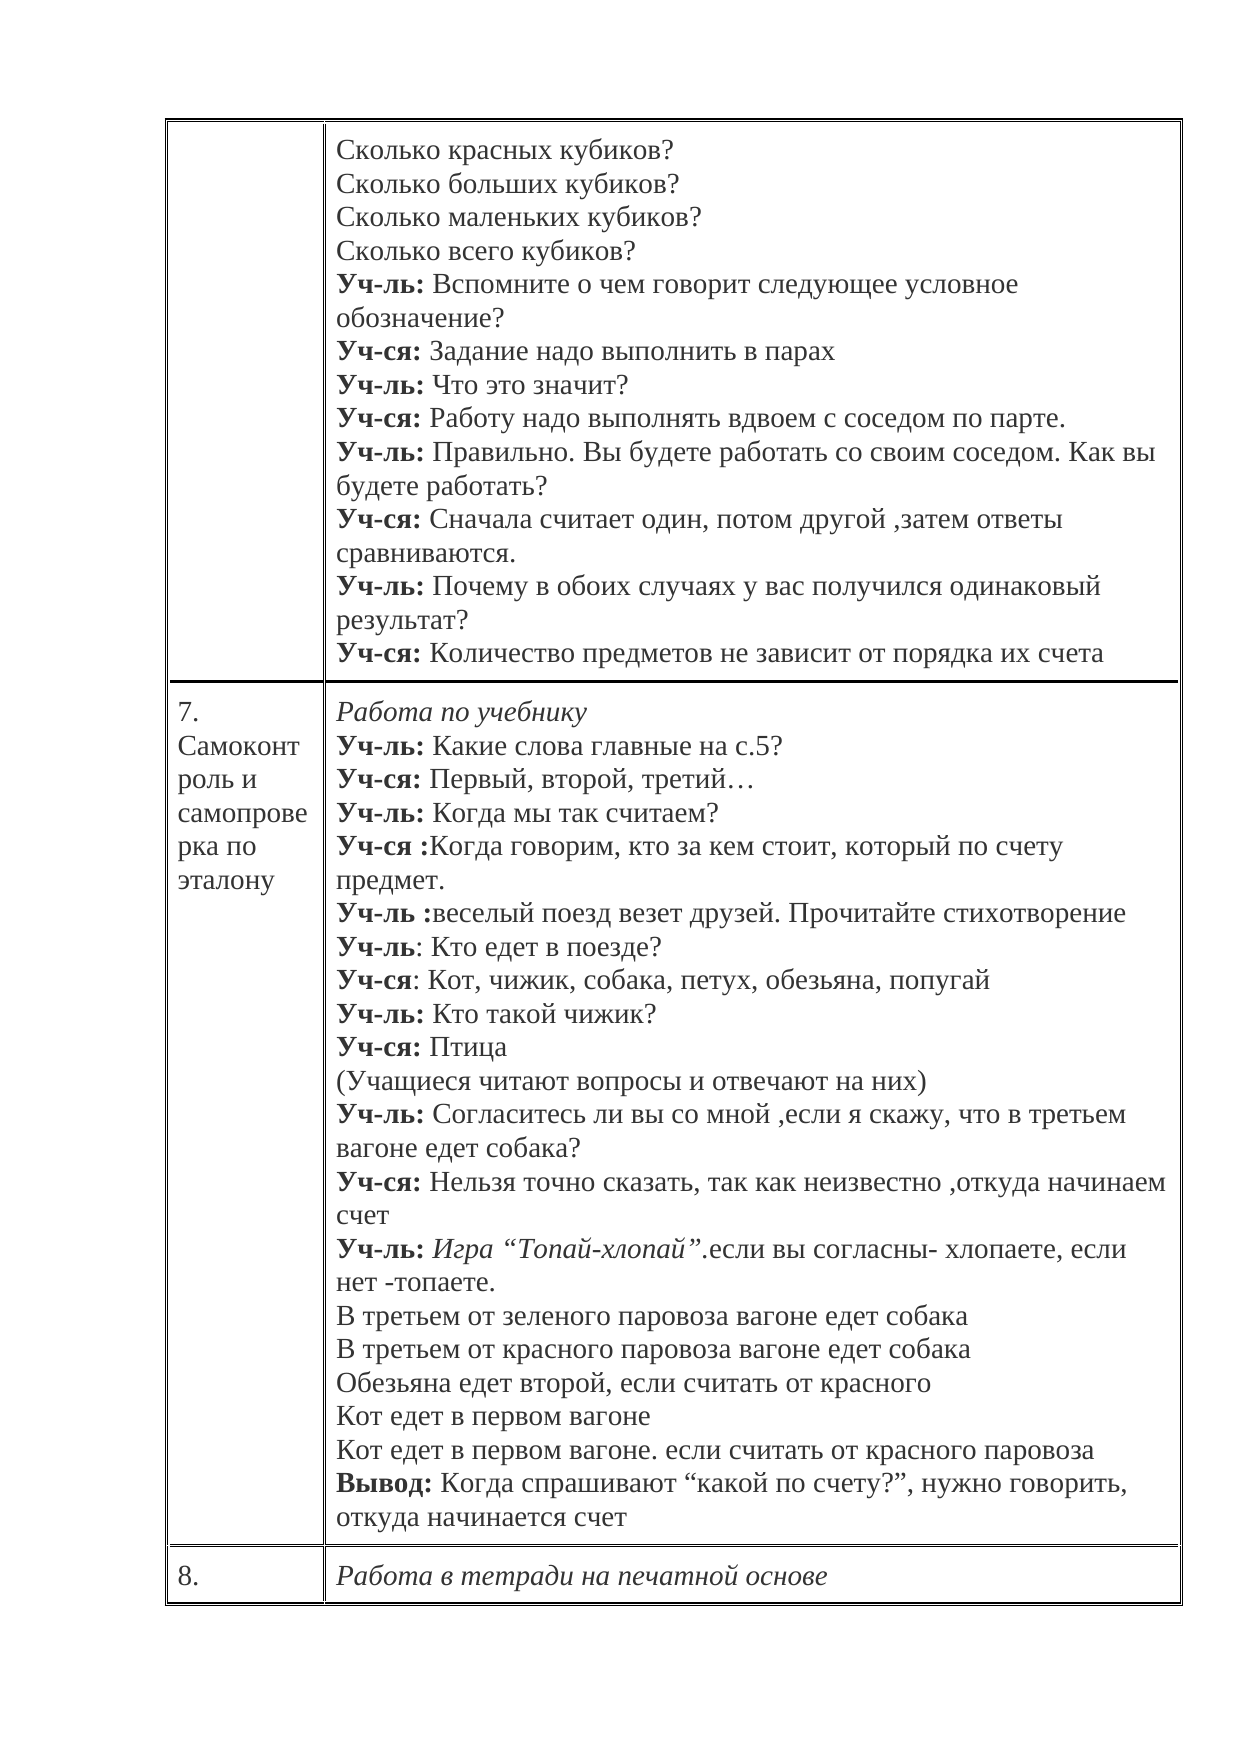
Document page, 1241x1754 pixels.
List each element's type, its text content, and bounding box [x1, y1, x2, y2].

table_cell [325, 122, 1180, 680]
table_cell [168, 1544, 325, 1602]
table_cell Работа по учебнику Уч-ль: Какие слова главные на с.5? Уч-ся: Первый, второй, третий… Уч-ль: Когда мы так считаем? Уч-ся :Когда говорим, кто за кем стоит, который по счету предмет. Уч-ль :веселый поезд везет друзей. Прочитайте стихотворение Уч-ль: Кто едет в поезде? Уч-ся: Кот, чижик, собака, петух, обезьяна, попугай Уч-ль: Кто такой чижик? Уч-ся: Птица (Учащиеся читают вопросы и отвечают на них) Уч-ль: Согласитесь ли вы со мной ,если я скажу, что в третьем вагоне едет собака? Уч-ся: Нельзя точно сказать, так как неизвестно ,откуда начинаем счет Уч-ль: Игра “Топай-хлопай”.если вы согласны- хлопаете, если нет -топаете. В третьем от зеленого паровоза вагоне едет собака В третьем от красного паровоза вагоне едет собака Обезьяна едет второй, если считать от красного Кот едет в первом вагоне Кот едет в первом вагоне. если считать от красного паровоза Вывод: Когда спрашивают “какой по счету?”, нужно говорить, откуда начинается счет [326, 680, 1180, 1543]
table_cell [168, 122, 325, 680]
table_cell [325, 1544, 1180, 1602]
table_cell 7. Самоконтроль и самопроверка по эталону [168, 680, 323, 1543]
